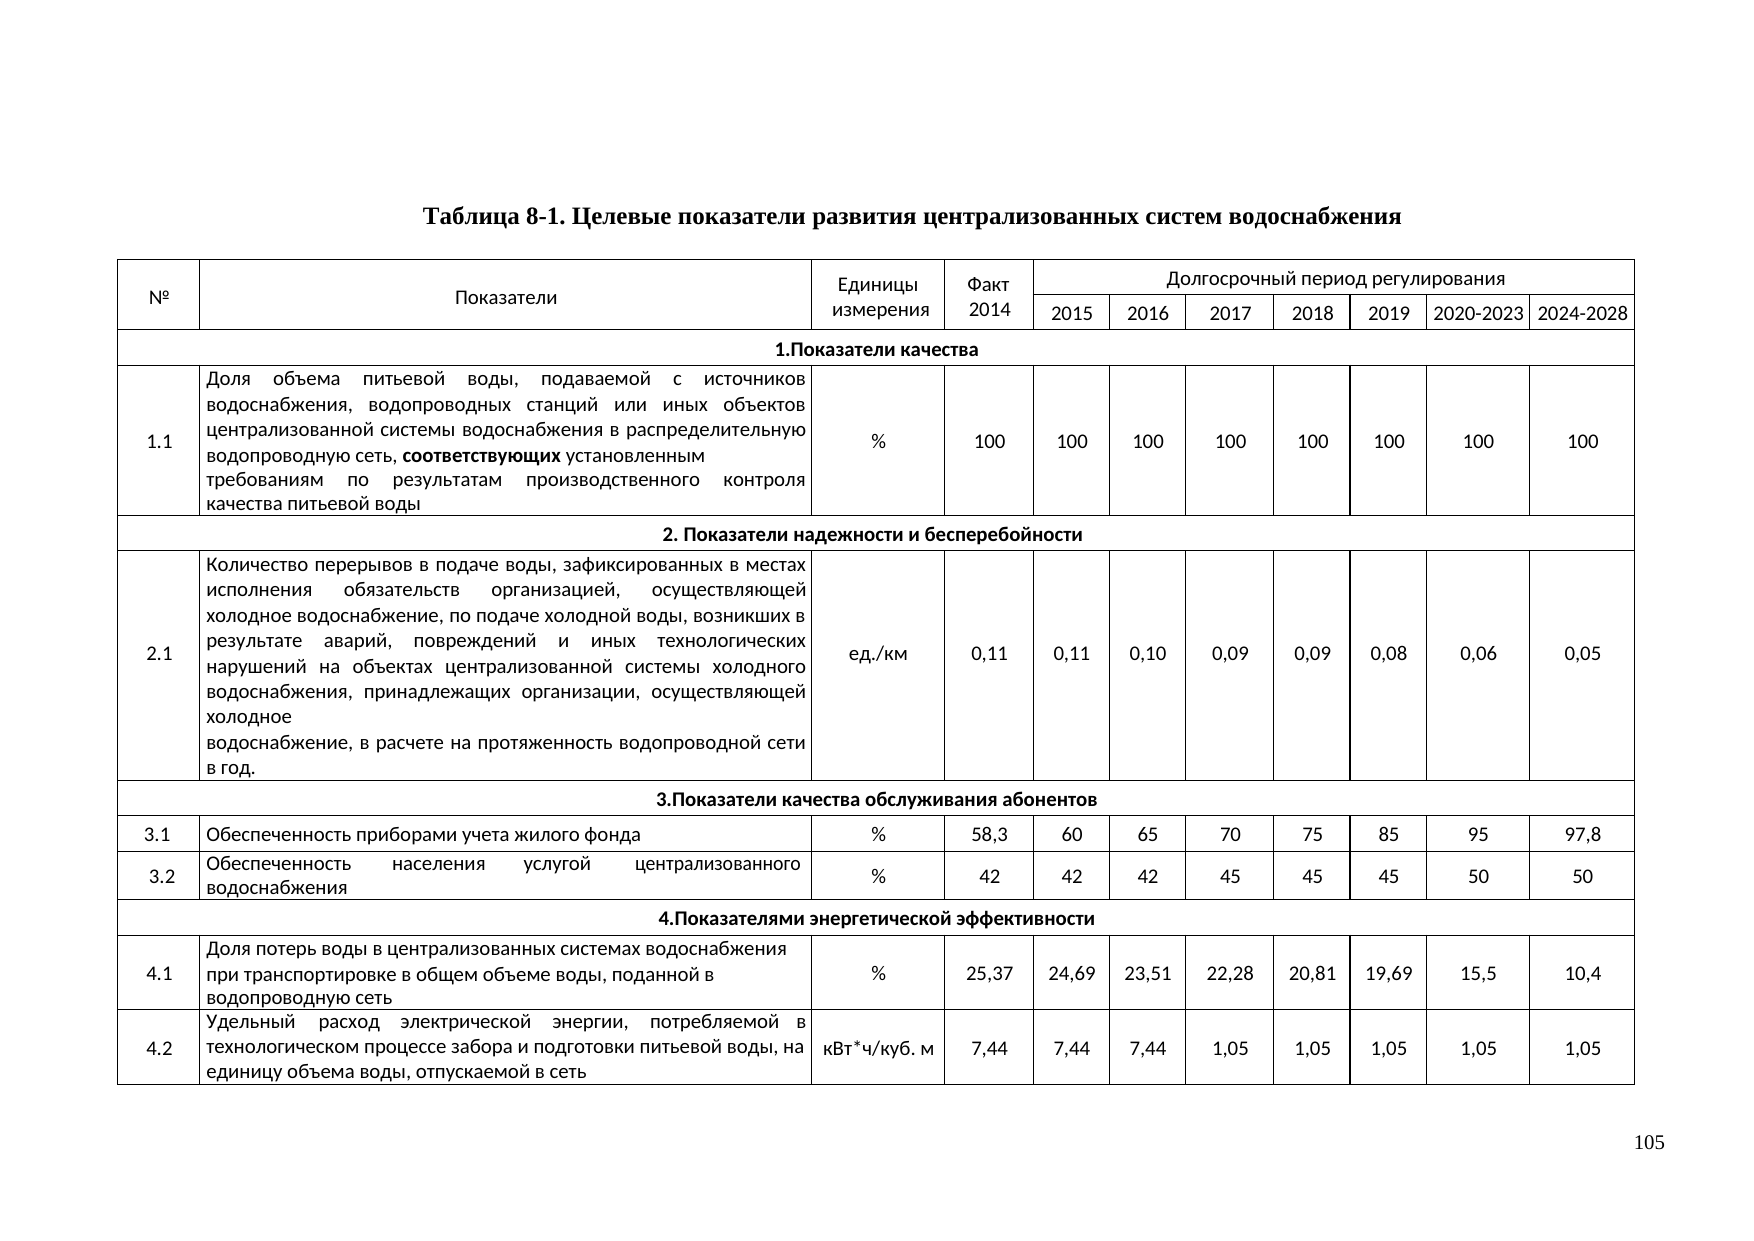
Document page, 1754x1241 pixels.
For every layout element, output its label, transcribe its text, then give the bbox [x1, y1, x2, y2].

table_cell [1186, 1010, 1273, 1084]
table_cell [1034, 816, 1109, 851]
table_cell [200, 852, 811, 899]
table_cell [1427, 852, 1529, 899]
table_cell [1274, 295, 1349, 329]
text Таблица 8-1. Целевые показатели развития централизованных систем водоснабжения [177, 201, 1648, 230]
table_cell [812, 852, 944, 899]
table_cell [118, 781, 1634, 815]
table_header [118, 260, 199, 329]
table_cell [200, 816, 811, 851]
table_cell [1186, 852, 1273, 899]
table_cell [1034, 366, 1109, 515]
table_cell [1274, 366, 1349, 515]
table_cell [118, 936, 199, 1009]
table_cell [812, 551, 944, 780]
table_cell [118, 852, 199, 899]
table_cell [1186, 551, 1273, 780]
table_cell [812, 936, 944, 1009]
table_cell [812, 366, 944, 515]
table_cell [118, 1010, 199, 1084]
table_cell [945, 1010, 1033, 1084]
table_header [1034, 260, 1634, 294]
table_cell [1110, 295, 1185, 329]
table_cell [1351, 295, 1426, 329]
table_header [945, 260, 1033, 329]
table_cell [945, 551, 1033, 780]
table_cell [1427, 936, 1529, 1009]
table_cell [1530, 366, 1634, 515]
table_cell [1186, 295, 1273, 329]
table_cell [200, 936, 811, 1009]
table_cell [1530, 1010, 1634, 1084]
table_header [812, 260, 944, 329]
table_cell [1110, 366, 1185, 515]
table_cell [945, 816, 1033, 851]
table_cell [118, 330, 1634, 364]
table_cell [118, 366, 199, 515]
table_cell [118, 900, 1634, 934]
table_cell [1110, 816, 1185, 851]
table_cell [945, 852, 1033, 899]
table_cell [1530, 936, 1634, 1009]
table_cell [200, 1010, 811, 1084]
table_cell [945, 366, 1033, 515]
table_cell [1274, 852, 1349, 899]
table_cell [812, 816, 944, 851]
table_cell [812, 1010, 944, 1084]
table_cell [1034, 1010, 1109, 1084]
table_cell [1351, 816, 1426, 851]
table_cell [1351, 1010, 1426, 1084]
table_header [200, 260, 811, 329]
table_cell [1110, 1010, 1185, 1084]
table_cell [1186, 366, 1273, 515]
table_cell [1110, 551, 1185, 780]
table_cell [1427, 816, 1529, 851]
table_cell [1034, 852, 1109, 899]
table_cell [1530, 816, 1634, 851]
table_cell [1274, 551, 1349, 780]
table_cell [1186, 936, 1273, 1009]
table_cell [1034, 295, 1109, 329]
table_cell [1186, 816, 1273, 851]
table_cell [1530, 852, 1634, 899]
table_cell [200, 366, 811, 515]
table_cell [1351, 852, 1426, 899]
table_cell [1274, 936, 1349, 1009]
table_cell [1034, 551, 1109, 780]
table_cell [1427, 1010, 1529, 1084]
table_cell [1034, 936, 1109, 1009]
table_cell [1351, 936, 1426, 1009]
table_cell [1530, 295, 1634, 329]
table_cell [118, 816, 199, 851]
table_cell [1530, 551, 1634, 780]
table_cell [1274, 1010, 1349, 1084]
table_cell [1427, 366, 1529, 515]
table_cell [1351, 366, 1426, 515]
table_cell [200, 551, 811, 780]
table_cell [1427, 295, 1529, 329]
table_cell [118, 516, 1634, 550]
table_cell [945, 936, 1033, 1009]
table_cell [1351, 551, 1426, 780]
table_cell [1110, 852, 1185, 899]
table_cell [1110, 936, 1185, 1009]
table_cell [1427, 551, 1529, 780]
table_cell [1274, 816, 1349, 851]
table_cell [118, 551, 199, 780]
